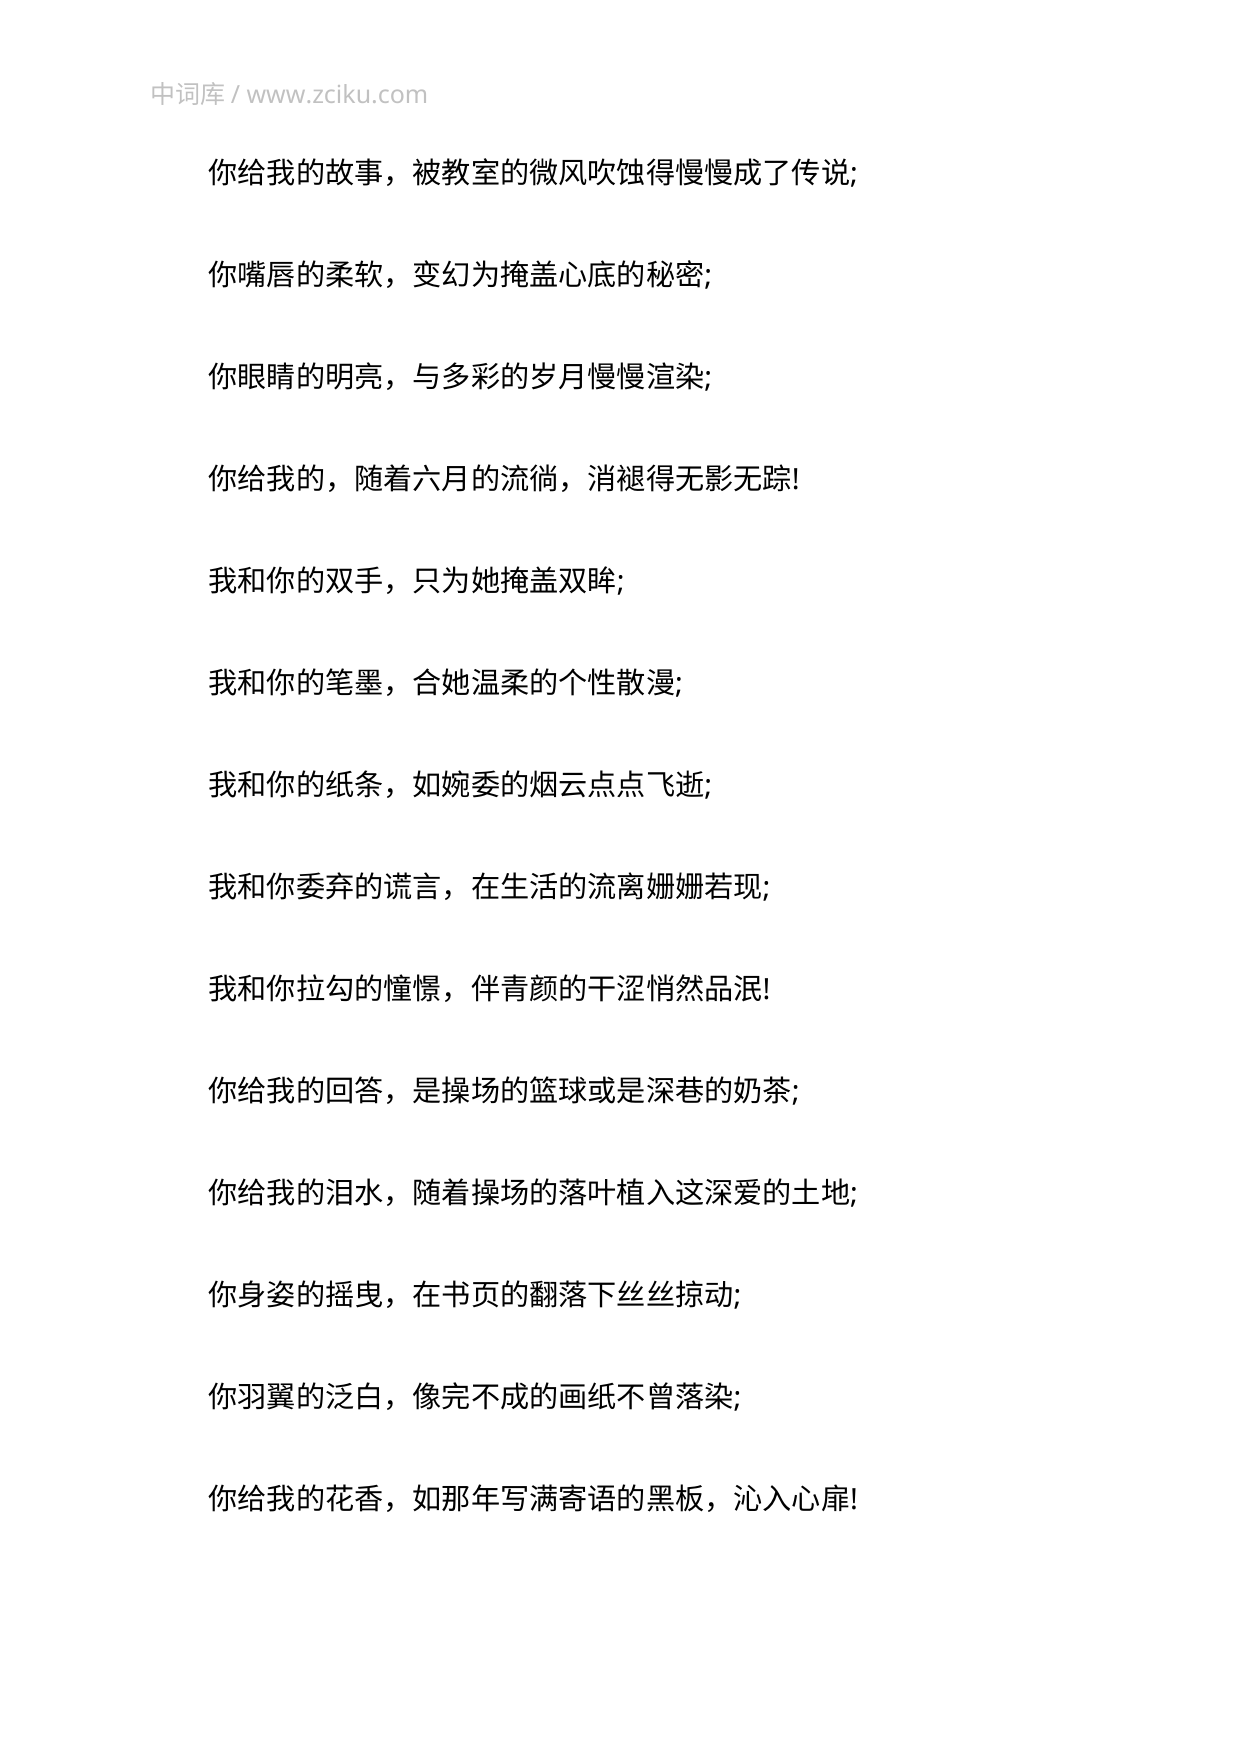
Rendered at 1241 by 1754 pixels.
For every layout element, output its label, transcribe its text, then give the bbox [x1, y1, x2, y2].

text 你羽翼的泛白，像完不成的画纸不曾落染; [150, 1374, 1090, 1416]
text 你给我的泪水，随着操场的落叶植入这深爱的土地; [150, 1170, 1090, 1212]
text 我和你的笔墨，合她温柔的个性散漫; [150, 660, 1090, 702]
text 你给我的故事，被教室的微风吹蚀得慢慢成了传说; [150, 150, 1090, 192]
text 你给我的回答，是操场的篮球或是深巷的奶茶; [150, 1068, 1090, 1110]
text 你眼睛的明亮，与多彩的岁月慢慢渲染; [150, 354, 1090, 396]
text 我和你的纸条，如婉委的烟云点点飞逝; [150, 762, 1090, 804]
text 你嘴唇的柔软，变幻为掩盖心底的秘密; [150, 252, 1090, 294]
text 你身姿的摇曳，在书页的翻落下丝丝掠动; [150, 1272, 1090, 1314]
text 我和你委弃的谎言，在生活的流离姗姗若现; [150, 864, 1090, 906]
text 我和你拉勾的憧憬，伴青颜的干涩悄然品泯! [150, 966, 1090, 1008]
text 我和你的双手，只为她掩盖双眸; [150, 558, 1090, 600]
text 你给我的，随着六月的流徜，消褪得无影无踪! [150, 456, 1090, 498]
text 你给我的花香，如那年写满寄语的黑板，沁入心扉! [150, 1476, 1090, 1518]
